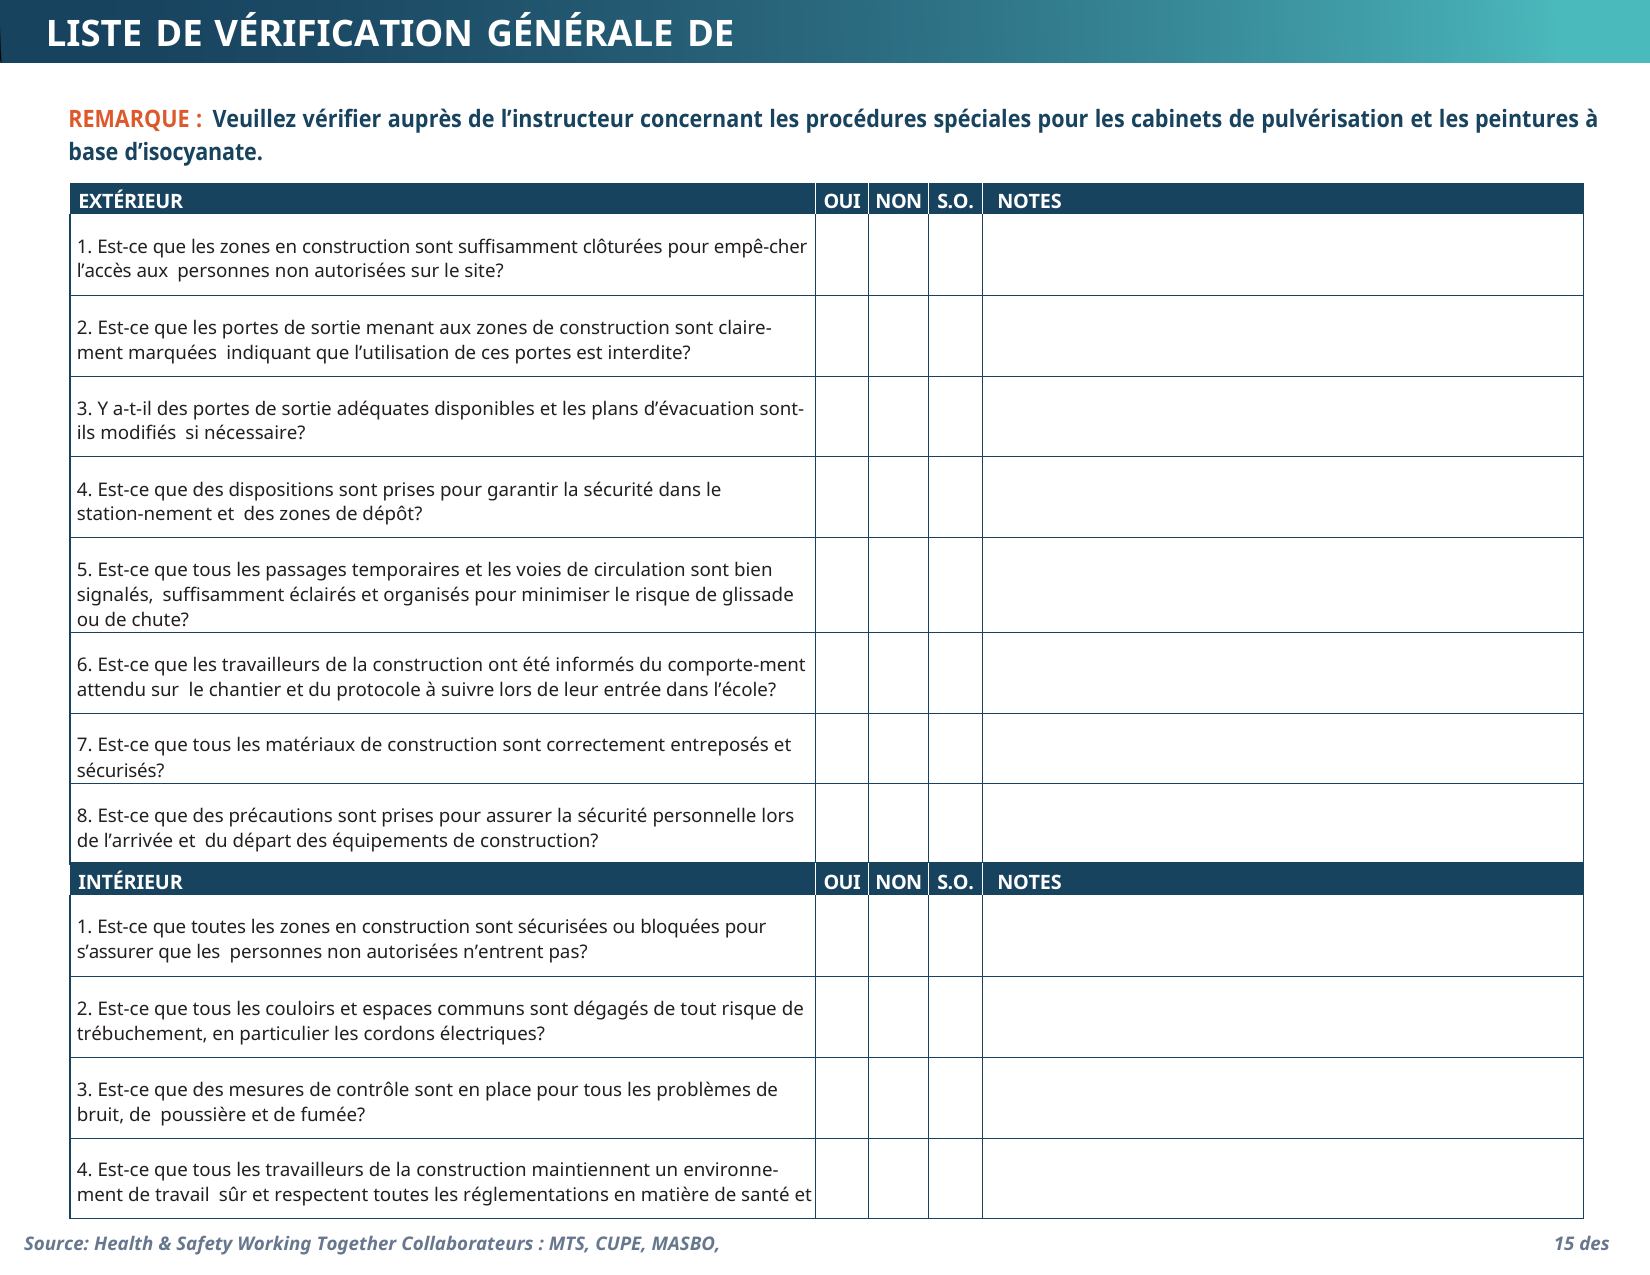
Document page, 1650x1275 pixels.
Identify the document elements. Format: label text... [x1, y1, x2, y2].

table_cell [929, 714, 982, 783]
table_cell OUI [816, 865, 868, 895]
table_cell [929, 633, 982, 712]
table_cell [929, 977, 982, 1057]
table_cell [816, 714, 868, 783]
table_cell [816, 457, 868, 537]
table_cell [869, 633, 928, 712]
table_cell [929, 296, 982, 376]
table_cell [816, 377, 868, 456]
table_cell [983, 1058, 1583, 1137]
table_cell [816, 1058, 868, 1137]
table_cell [869, 1139, 928, 1218]
table_cell [869, 377, 928, 456]
table_cell [983, 714, 1583, 783]
table_cell 6. Est-ce que les travailleurs de la construction ont été informés du comporte-ment attendu sur le chantier et du protocole à suivre lors de leur entrée dans l’école? [71, 633, 815, 712]
table_cell [929, 895, 982, 976]
table_cell [816, 296, 868, 376]
table_cell 2. Est-ce que les portes de sortie menant aux zones de construction sont claire-ment marquées indiquant que l’utilisation de ces portes est interdite? [71, 296, 815, 376]
table_cell [869, 538, 928, 632]
table_cell 1. Est-ce que les zones en construction sont suffisamment clôturées pour empê-cher l’accès aux personnes non autorisées sur le site? [71, 214, 815, 295]
table_cell [869, 977, 928, 1057]
table_cell [816, 784, 868, 862]
table_header S.O. [929, 183, 982, 214]
table_cell [816, 895, 868, 976]
table_cell [816, 538, 868, 632]
table_cell [816, 1139, 868, 1218]
table_cell [983, 457, 1583, 537]
table_cell NON [869, 865, 928, 895]
table_cell [983, 895, 1583, 976]
table_cell [929, 377, 982, 456]
table_cell 2. Est-ce que tous les couloirs et espaces communs sont dégagés de tout risque de trébuchement, en particulier les cordons électriques? [71, 977, 815, 1057]
table_cell [869, 714, 928, 783]
table_cell 4. Est-ce que des dispositions sont prises pour garantir la sécurité dans le station-nement et des zones de dépôt? [71, 457, 815, 537]
picture [0, 0, 1650, 63]
table_cell 5. Est-ce que tous les passages temporaires et les voies de circulation sont bien signalés, suffisamment éclairés et organisés pour minimiser le risque de glissade ou de chute? [71, 538, 815, 632]
table_cell [983, 214, 1583, 295]
table_cell [869, 457, 928, 537]
table_header NON [869, 183, 928, 214]
table_cell INTÉRIEUR [70, 865, 815, 895]
table_cell [983, 538, 1583, 632]
table_cell 1. Est-ce que toutes les zones en construction sont sécurisées ou bloquées pour s’assurer que les personnes non autorisées n’entrent pas? [71, 895, 815, 976]
table_cell [869, 214, 928, 295]
table_cell [929, 214, 982, 295]
table_cell [929, 784, 982, 862]
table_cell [71, 1139, 815, 1218]
table_cell [929, 457, 982, 537]
table_cell [983, 377, 1583, 456]
text REMARQUE : Veuillez vérifier auprès de l’instructeur concernant les procédures spéciales pour les cabinets de pulvérisation et les peintures à base d’isocyanate. [68, 102, 1629, 167]
table_cell 7. Est-ce que tous les matériaux de construction sont correctement entreposés et sécurisés? [71, 714, 815, 783]
table_cell [869, 784, 928, 862]
table_cell S.O. [929, 865, 982, 895]
table_cell NOTES [983, 865, 1584, 895]
table_cell [983, 296, 1583, 376]
table_cell [869, 1058, 928, 1137]
table_cell [983, 977, 1583, 1057]
table_header EXTÉRIEUR [70, 183, 815, 214]
table_cell [816, 214, 868, 295]
table_cell [816, 977, 868, 1057]
table_cell 3. Y a-t-il des portes de sortie adéquates disponibles et les plans d’évacuation sont-ils modifiés si nécessaire? [71, 377, 815, 456]
table_cell [929, 538, 982, 632]
table_cell [869, 296, 928, 376]
table_cell [983, 1139, 1583, 1218]
table_header OUI [816, 183, 868, 214]
table_cell [929, 1058, 982, 1137]
table_cell 8. Est-ce que des précautions sont prises pour assurer la sécurité personnelle lors de l’arrivée et du départ des équipements de construction? [71, 784, 815, 862]
table_cell [983, 784, 1583, 862]
table_cell [816, 633, 868, 712]
table_header NOTES [983, 183, 1584, 214]
table_cell [869, 895, 928, 976]
table_cell 3. Est-ce que des mesures de contrôle sont en place pour tous les problèmes de bruit, de poussière et de fumée? [71, 1058, 815, 1137]
table_cell [929, 1139, 982, 1218]
table_cell [983, 633, 1583, 712]
